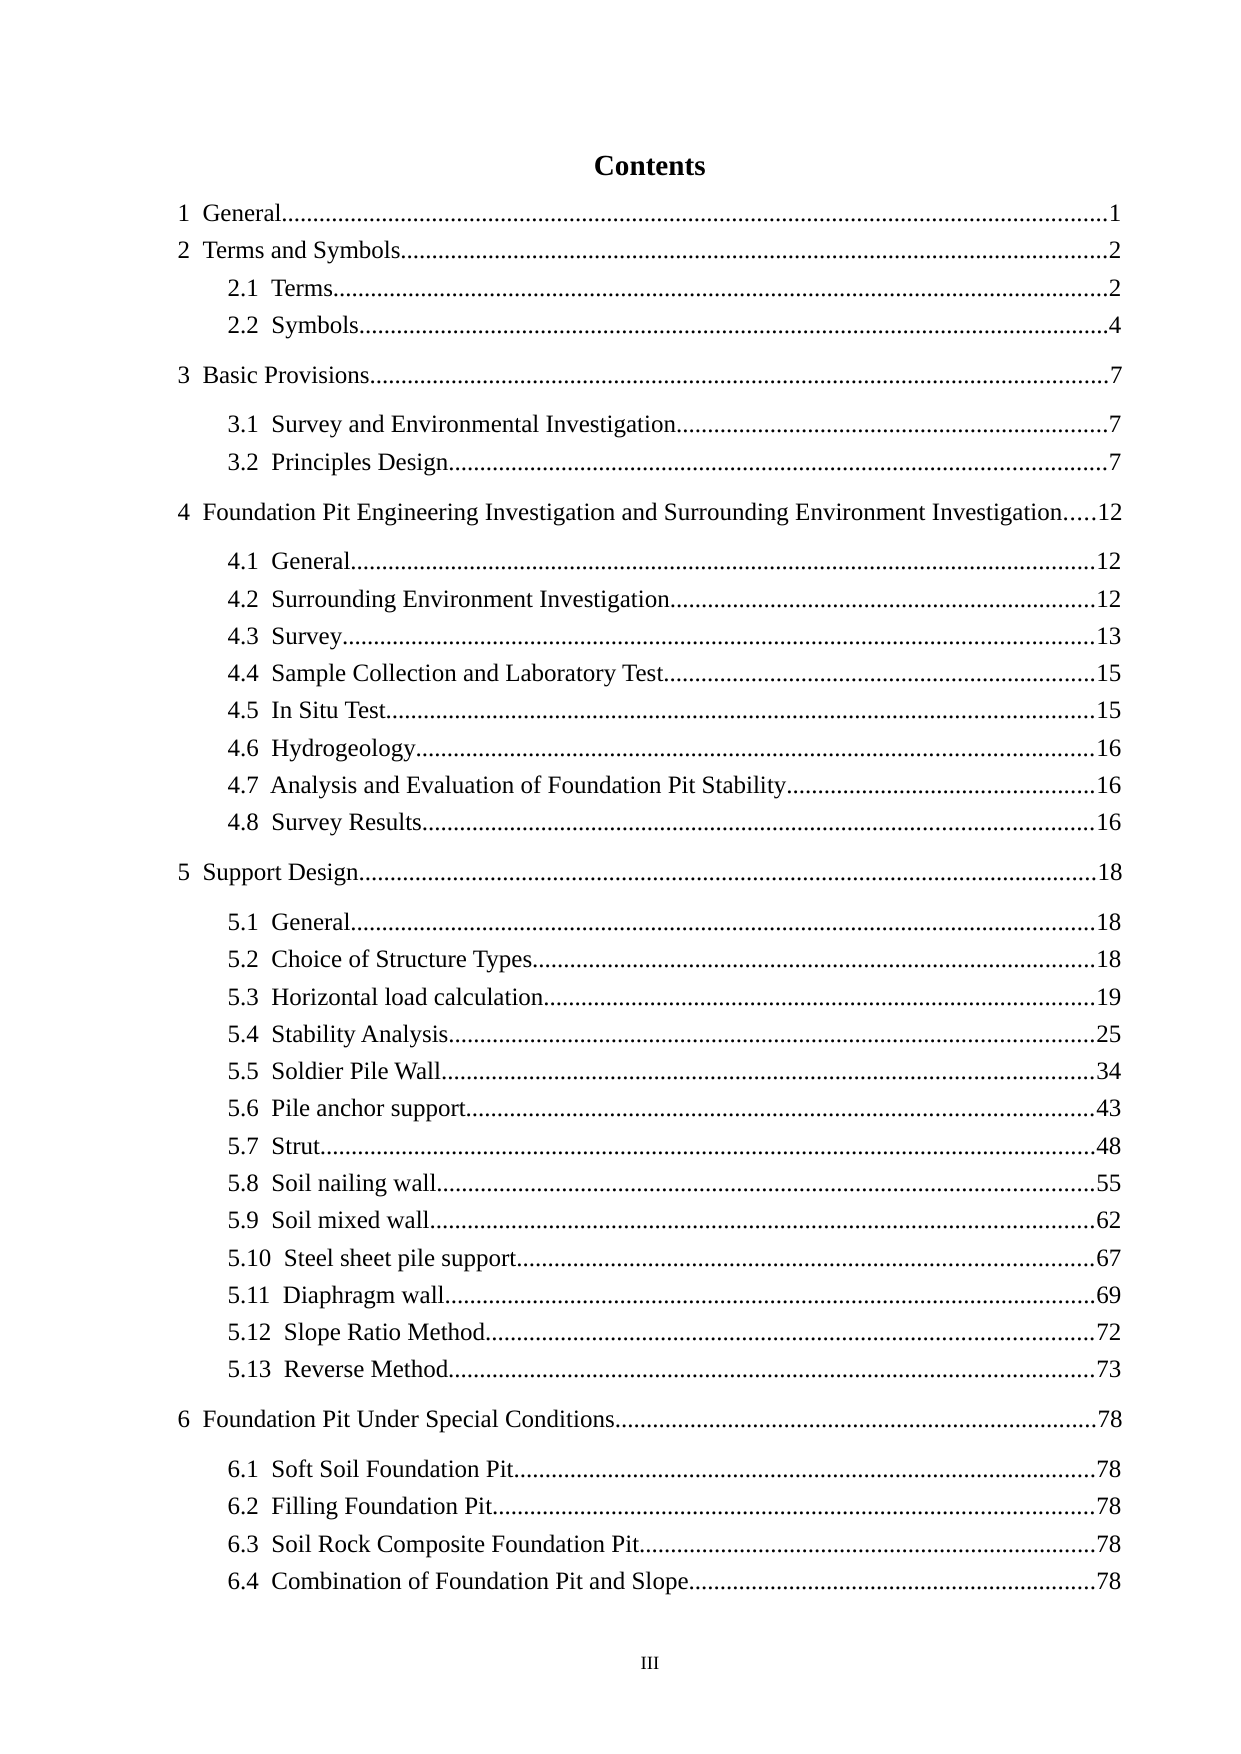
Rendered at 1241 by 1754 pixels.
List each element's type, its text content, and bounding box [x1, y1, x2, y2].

text Contents [177, 148, 1122, 181]
text 5 Support Design 18 [177, 857, 1122, 886]
text 4.6 Hydrogeology 16 [177, 733, 1122, 762]
text 4 Foundation Pit Engineering Investigation and Surrounding Environment Investigation 12 [177, 497, 1122, 525]
text 4.1 General 12 [177, 546, 1122, 575]
text 5.2 Choice of Structure Types 18 [177, 944, 1122, 973]
text 5.4 Stability Analysis 25 [177, 1019, 1122, 1048]
text 6.1 Soft Soil Foundation Pit 78 [177, 1454, 1122, 1483]
text 5.5 Soldier Pile Wall 34 [177, 1056, 1122, 1085]
text 5.7 Strut 48 [177, 1131, 1122, 1159]
text 4.5 In Situ Test 15 [177, 696, 1122, 724]
text 5.10 Steel sheet pile support 67 [177, 1243, 1122, 1271]
text 3 Basic Provisions 7 [177, 360, 1122, 388]
text 2.2 Symbols 4 [177, 310, 1122, 339]
text 3.1 Survey and Environmental Investigation 7 [177, 409, 1122, 438]
text 2 Terms and Symbols 2 [177, 235, 1122, 264]
text 4.7 Analysis and Evaluation of Foundation Pit Stability 16 [177, 770, 1122, 799]
text 2.1 Terms 2 [177, 273, 1122, 301]
text 5.13 Reverse Method 73 [177, 1354, 1122, 1383]
text 5.3 Horizontal load calculation 19 [177, 982, 1122, 1010]
text 5.11 Diaphragm wall 69 [177, 1280, 1122, 1309]
text 5.9 Soil mixed wall 62 [177, 1205, 1122, 1234]
text 6 Foundation Pit Under Special Conditions 78 [177, 1404, 1122, 1433]
text 5.6 Pile anchor support 43 [177, 1093, 1122, 1122]
text 6.4 Combination of Foundation Pit and Slope 78 [177, 1566, 1122, 1595]
text 4.8 Survey Results 16 [177, 807, 1122, 836]
text 6.3 Soil Rock Composite Foundation Pit 78 [177, 1529, 1122, 1557]
text 3.2 Principles Design 7 [177, 447, 1122, 476]
text 6.2 Filling Foundation Pit 78 [177, 1491, 1122, 1520]
text 5.1 General 18 [177, 907, 1122, 936]
text 5.12 Slope Ratio Method 72 [177, 1317, 1122, 1346]
text 1 General 1 [177, 198, 1122, 227]
text 5.8 Soil nailing wall 55 [177, 1168, 1122, 1197]
text 4.3 Survey 13 [177, 621, 1122, 650]
text 4.2 Surrounding Environment Investigation 12 [177, 584, 1122, 612]
text 4.4 Sample Collection and Laboratory Test 15 [177, 658, 1122, 687]
